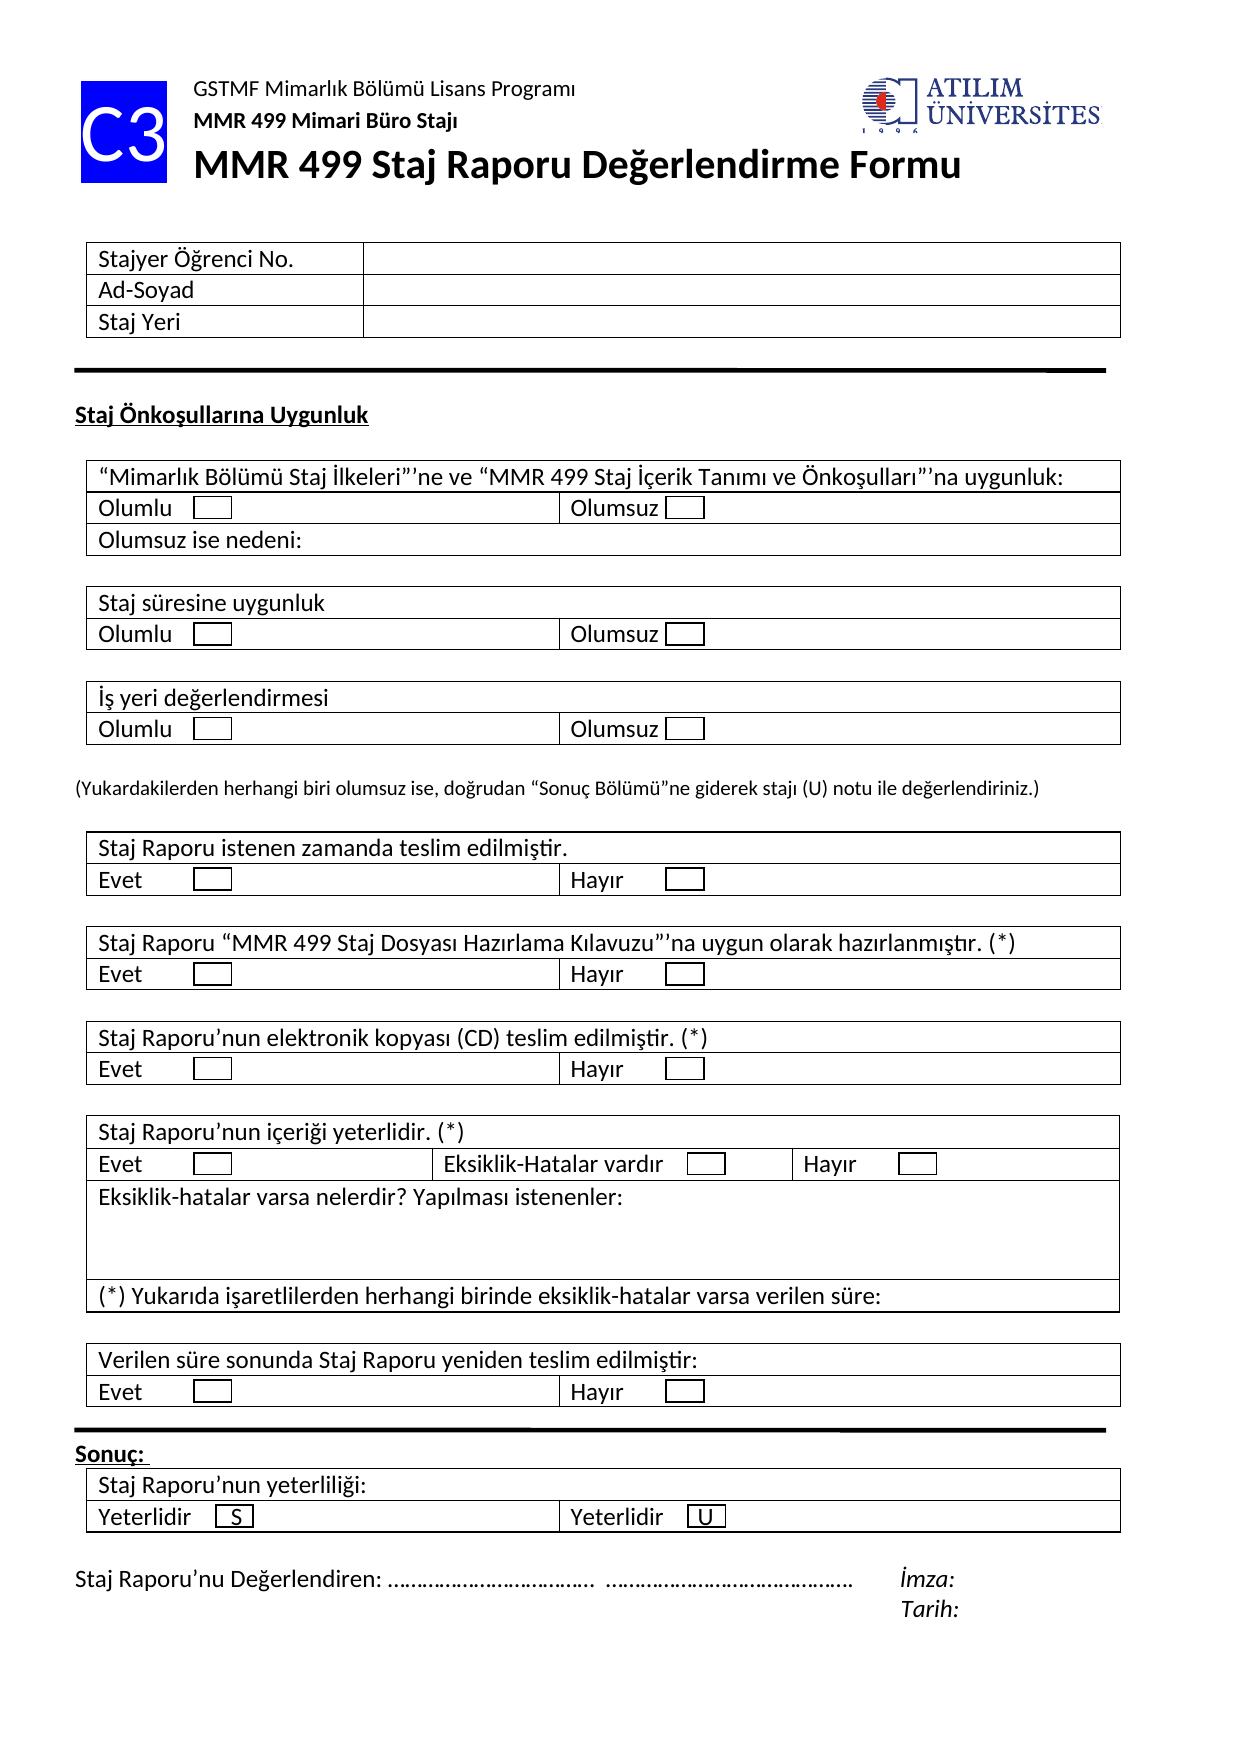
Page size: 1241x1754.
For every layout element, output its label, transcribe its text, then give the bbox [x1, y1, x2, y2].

table_cell Olumlu [87, 713, 559, 744]
table_cell Staj Yeri [87, 306, 363, 337]
table_cell Olumlu [87, 493, 559, 523]
text Sonuç: [75, 1438, 1165, 1468]
table_cell Hayır [560, 864, 1120, 894]
table_cell Yeterlidir U [560, 1501, 1120, 1531]
table_cell (*) Yukarıda işaretlilerden herhangi birinde eksiklik-hatalar varsa verilen süre: [87, 1280, 1119, 1311]
table_cell Olumlu [87, 619, 559, 649]
table_header Staj süresine uygunluk [87, 587, 1120, 618]
table_cell Eksiklik-hatalar varsa nelerdir? Yapılması istenenler: [87, 1181, 1119, 1279]
table_cell Evet [87, 864, 559, 894]
text Staj Raporu’nu Değerlendiren: ……………………………… ……………………………………. İmza: [75, 1563, 1165, 1593]
table_cell Olumsuz [560, 619, 1120, 649]
table_header Verilen süre sonunda Staj Raporu yeniden teslim edilmiştir: [87, 1344, 1120, 1374]
table_cell [364, 275, 1120, 305]
text Tarih: [75, 1593, 1165, 1624]
table_cell Yeterlidir S [87, 1501, 559, 1531]
table_cell Olumsuz [560, 713, 1120, 744]
table_cell Evet [87, 959, 559, 989]
table_cell [364, 306, 1120, 337]
table_header Stajyer Öğrenci No. [87, 243, 363, 273]
table_header İş yeri değerlendirmesi [87, 682, 1120, 712]
table_cell Eksiklik-Hatalar vardır [433, 1149, 792, 1179]
table_header Staj Raporu “MMR 499 Staj Dosyası Hazırlama Kılavuzu”’na uygun olarak hazırlanmıştır. (*) [87, 927, 1120, 958]
text Staj Önkoşullarına Uygunluk [75, 399, 1165, 429]
table_cell Evet [87, 1149, 432, 1179]
table_cell Evet [87, 1376, 559, 1406]
table_header “Mimarlık Bölümü Staj İlkeleri”’ne ve “MMR 499 Staj İçerik Tanımı ve Önkoşulları”’na uygunluk: [87, 461, 1120, 491]
table_cell Ad-Soyad [87, 275, 363, 305]
table_header [364, 243, 1120, 273]
table_header Staj Raporu’nun elektronik kopyası (CD) teslim edilmiştir. (*) [87, 1022, 1120, 1052]
table_header Staj Raporu’nun içeriği yeterlidir. (*) [87, 1116, 1119, 1147]
text (Yukardakilerden herhangi biri olumsuz ise, doğrudan “Sonuç Bölümü”ne giderek stajı (U) notu ile değerlendiriniz.) [75, 775, 1165, 801]
table_cell Olumsuz ise nedeni: [87, 524, 1120, 554]
table_cell Hayır [560, 1376, 1120, 1406]
table_cell Evet [87, 1053, 559, 1084]
table_cell Hayır [793, 1149, 1119, 1179]
table_cell Olumsuz [560, 493, 1120, 523]
table_header Staj Raporu’nun yeterliliği: [87, 1469, 1120, 1500]
table_cell Hayır [560, 1053, 1120, 1084]
table_cell Hayır [560, 959, 1120, 989]
table_header Staj Raporu istenen zamanda teslim edilmiştir. [87, 833, 1120, 863]
